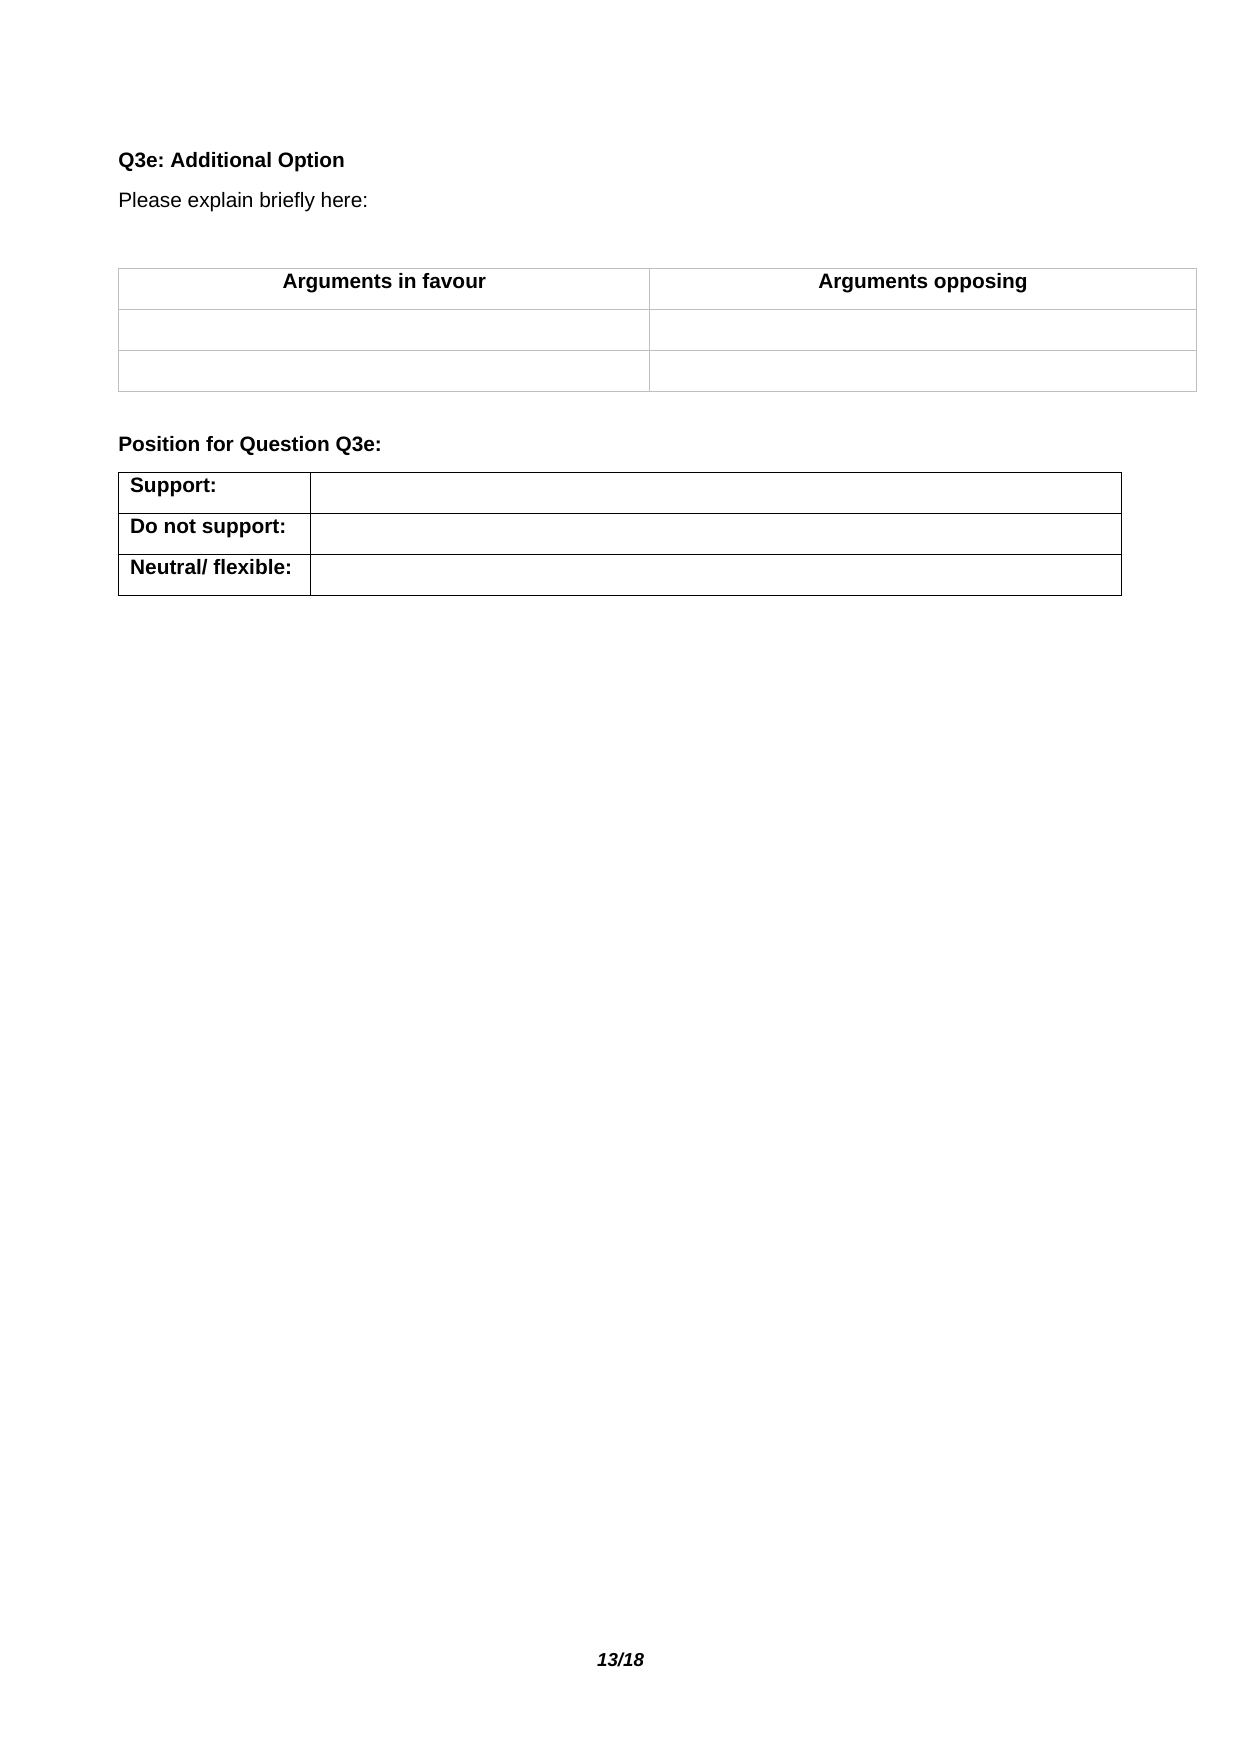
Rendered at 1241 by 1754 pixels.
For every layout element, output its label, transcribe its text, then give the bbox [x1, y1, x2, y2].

table_cell [311, 555, 1121, 595]
table_header [311, 473, 1121, 513]
table_cell Do not support: [119, 514, 310, 554]
table_header Support: [119, 473, 310, 513]
table_header Arguments opposing [650, 269, 1196, 309]
text Position for Question Q3e: [118, 432, 1122, 456]
table_cell Neutral/ flexible: [119, 555, 310, 595]
table_cell [119, 310, 649, 350]
table_cell [311, 514, 1121, 554]
text Please explain briefly here: [118, 188, 1122, 212]
table_header Arguments in favour [119, 269, 649, 309]
table_cell [650, 310, 1196, 350]
text Q3e: Additional Option [118, 148, 1122, 172]
table_cell [119, 351, 649, 391]
table_cell [650, 351, 1196, 391]
